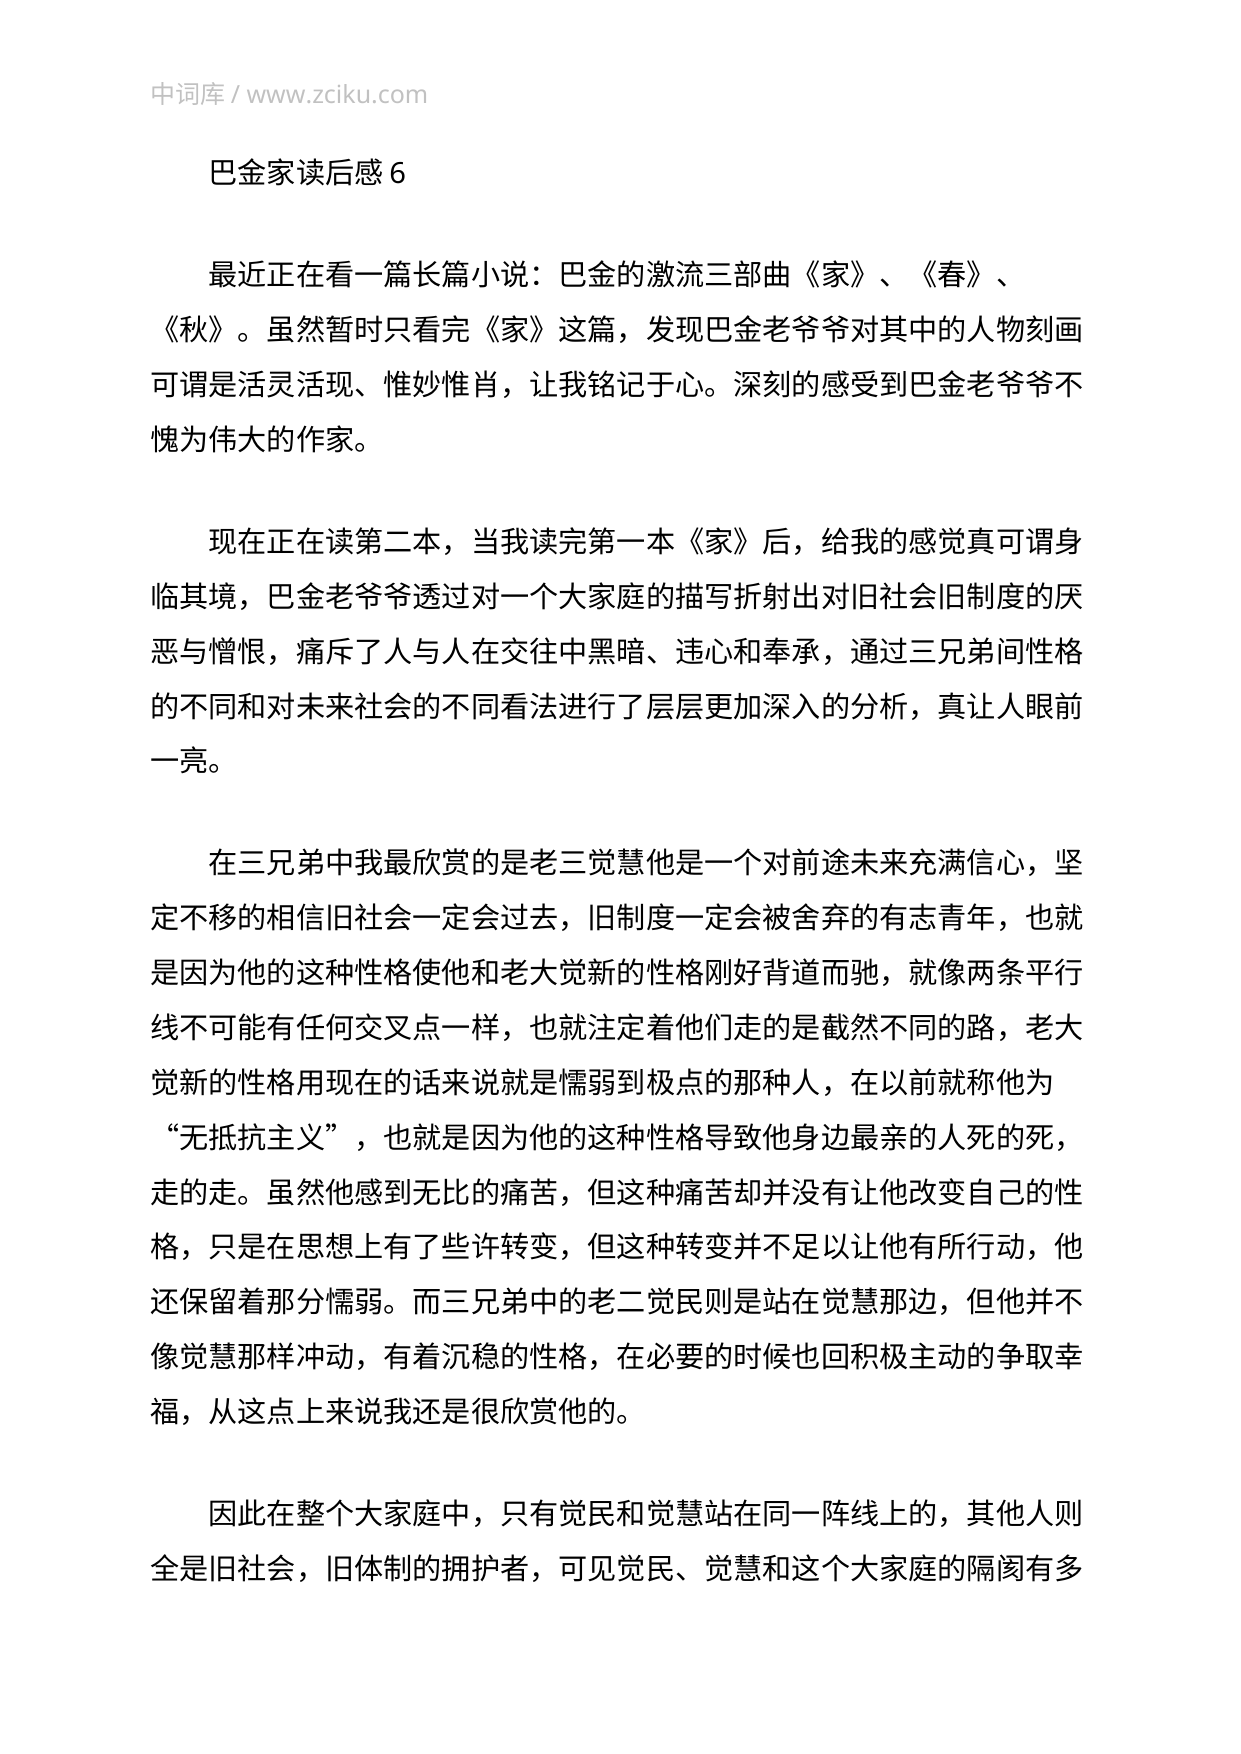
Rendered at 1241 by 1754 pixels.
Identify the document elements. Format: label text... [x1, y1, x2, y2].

text 在三兄弟中我最欣赏的是老三觉慧他是一个对前途未来充满信心，坚定不移的相信旧社会一定会过去，旧制度一定会被舍弃的有志青年，也就是因为他的这种性格使他和老大觉新的性格刚好背道而驰，就像两条平行线不可能有任何交叉点一样，也就注定着他们走的是截然不同的路，老大觉新的性格用现在的话来说就是懦弱到极点的那种人，在以前就称他为“无抵抗主义”，也就是因为他的这种性格导致他身边最亲的人死的死，走的走。虽然他感到无比的痛苦，但这种痛苦却并没有让他改变自己的性格，只是在思想上有了些许转变，但这种转变并不足以让他有所行动，他还保留着那分懦弱。而三兄弟中的老二觉民则是站在觉慧那边，但他并不像觉慧那样冲动，有着沉稳的性格，在必要的时候也回积极主动的争取幸福，从这点上来说我还是很欣赏他的。 [150, 840, 1090, 1431]
text 巴金家读后感6 [150, 150, 1090, 192]
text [150, 1491, 1090, 1588]
text 现在正在读第二本，当我读完第一本《家》后，给我的感觉真可谓身临其境，巴金老爷爷透过对一个大家庭的描写折射出对旧社会旧制度的厌恶与憎恨，痛斥了人与人在交往中黑暗、违心和奉承，通过三兄弟间性格的不同和对未来社会的不同看法进行了层层更加深入的分析，真让人眼前一亮。 [150, 518, 1090, 780]
text 最近正在看一篇长篇小说：巴金的激流三部曲《家》、《春》、《秋》。虽然暂时只看完《家》这篇，发现巴金老爷爷对其中的人物刻画可谓是活灵活现、惟妙惟肖，让我铭记于心。深刻的感受到巴金老爷爷不愧为伟大的作家。 [150, 252, 1090, 459]
